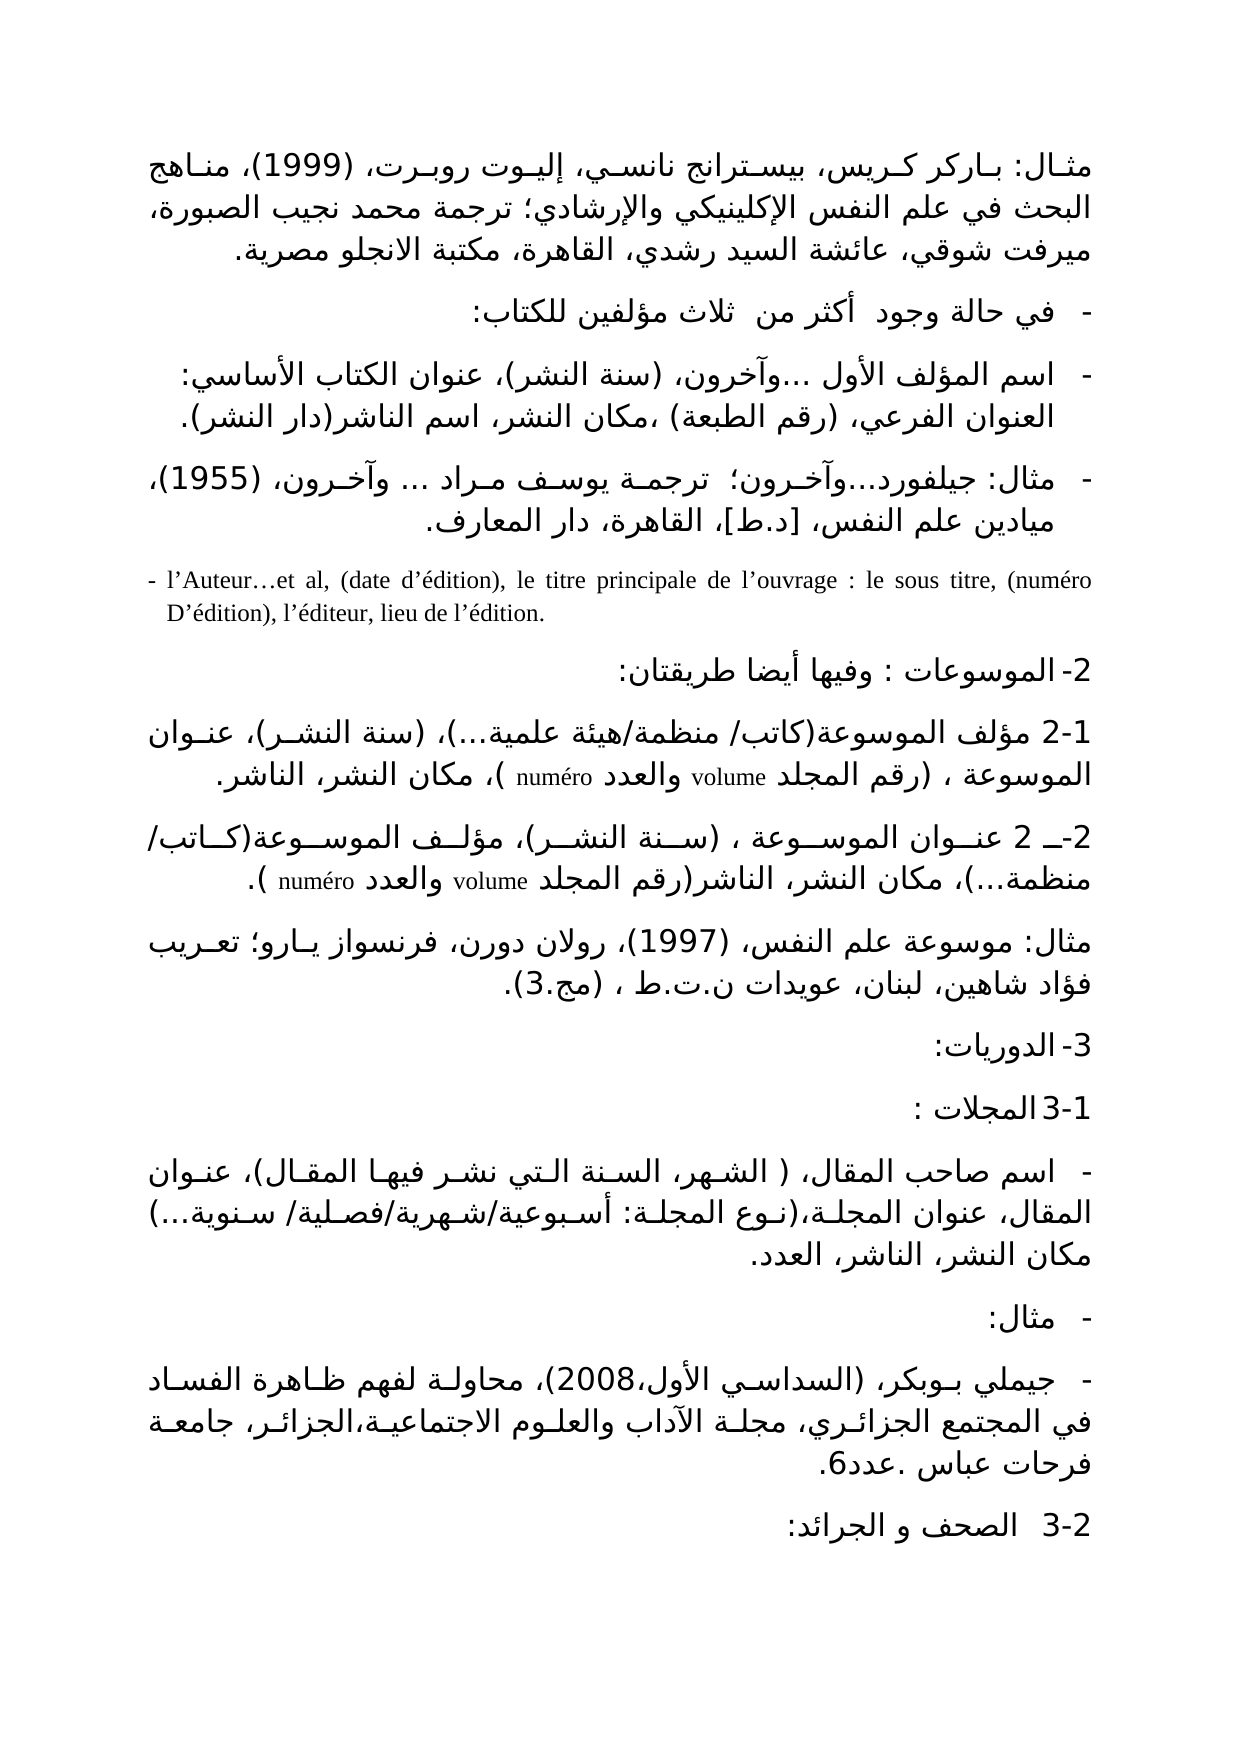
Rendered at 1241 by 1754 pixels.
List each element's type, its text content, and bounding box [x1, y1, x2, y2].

text - l’Auteur…et al, (date d’édition), le titre principale de l’ouvrage : le sous titre, (numéro D’édition), l’éditeur, lieu de l’édition. [148, 565, 1093, 627]
text - جيملي بوبكر، (السداسي الأول،2008)، محاولة لفهم ظاهرة الفساد في المجتمع الجزائري، مجلة الآداب والعلوم الاجتماعية،الجزائر، جامعة فرحات عباس .عدد6. [148, 1362, 1093, 1482]
text - اسم المؤلف الأول ...وآخرون، (سنة النشر)، عنوان الكتاب الأساسي: العنوان الفرعي، (رقم الطبعة) ،مكان النشر، اسم الناشر(دار النشر). [148, 356, 1093, 434]
text 2-1 مؤلف الموسوعة(كاتب/ منظمة/هيئة علمية...)، (سنة النشر)، عنوان الموسوعة ، (رقم المجلد volume والعدد numéro )، مكان النشر، الناشر. [148, 714, 1093, 793]
text - مثال: [148, 1299, 1093, 1335]
text - مثال: جيلفورد...وآخرون؛ ترجمة يوسف مراد ... وآخرون، (1955)، ميادين علم النفس، [د.ط]، القاهرة، دار المعارف. [148, 461, 1093, 539]
text 3-2 الصحف و الجرائد: [148, 1508, 1093, 1544]
text 2- الموسوعات : وفيها أيضا طريقتان: [148, 652, 1093, 688]
text - في حالة وجود أكثر من ثلاث مؤلفين للكتاب: [148, 294, 1093, 330]
text 3-1 المجلات : [148, 1090, 1093, 1127]
text مثال: باركر كريس، بيسترانج نانسي، إليوت روبرت، (1999)، مناهج البحث في علم النفس الإكلينيكي والإرشادي؛ ترجمة محمد نجيب الصبورة، ميرفت شوقي، عائشة السيد رشدي، القاهرة، مكتبة الانجلو مصرية. [148, 148, 1093, 267]
text 3- الدوريات: [148, 1028, 1093, 1064]
text 2- 2 عنوان الموسوعة ، (سنة النشر)، مؤلف الموسوعة(كاتب/ منظمة...)، مكان النشر، الناشر(رقم المجلد volume والعدد numéro ). [148, 819, 1093, 897]
text مثال: موسوعة علم النفس، (1997)، رولان دورن، فرنسواز يارو؛ تعريب فؤاد شاهين، لبنان، عويدات ن.ت.ط ، (مج.3). [148, 923, 1093, 1001]
text - اسم صاحب المقال، ( الشهر، السنة التي نشر فيها المقال)، عنوان المقال، عنوان المجلة،(نوع المجلة: أسبوعية/شهرية/فصلية/ سنوية...) مكان النشر، الناشر، العدد. [148, 1153, 1093, 1273]
